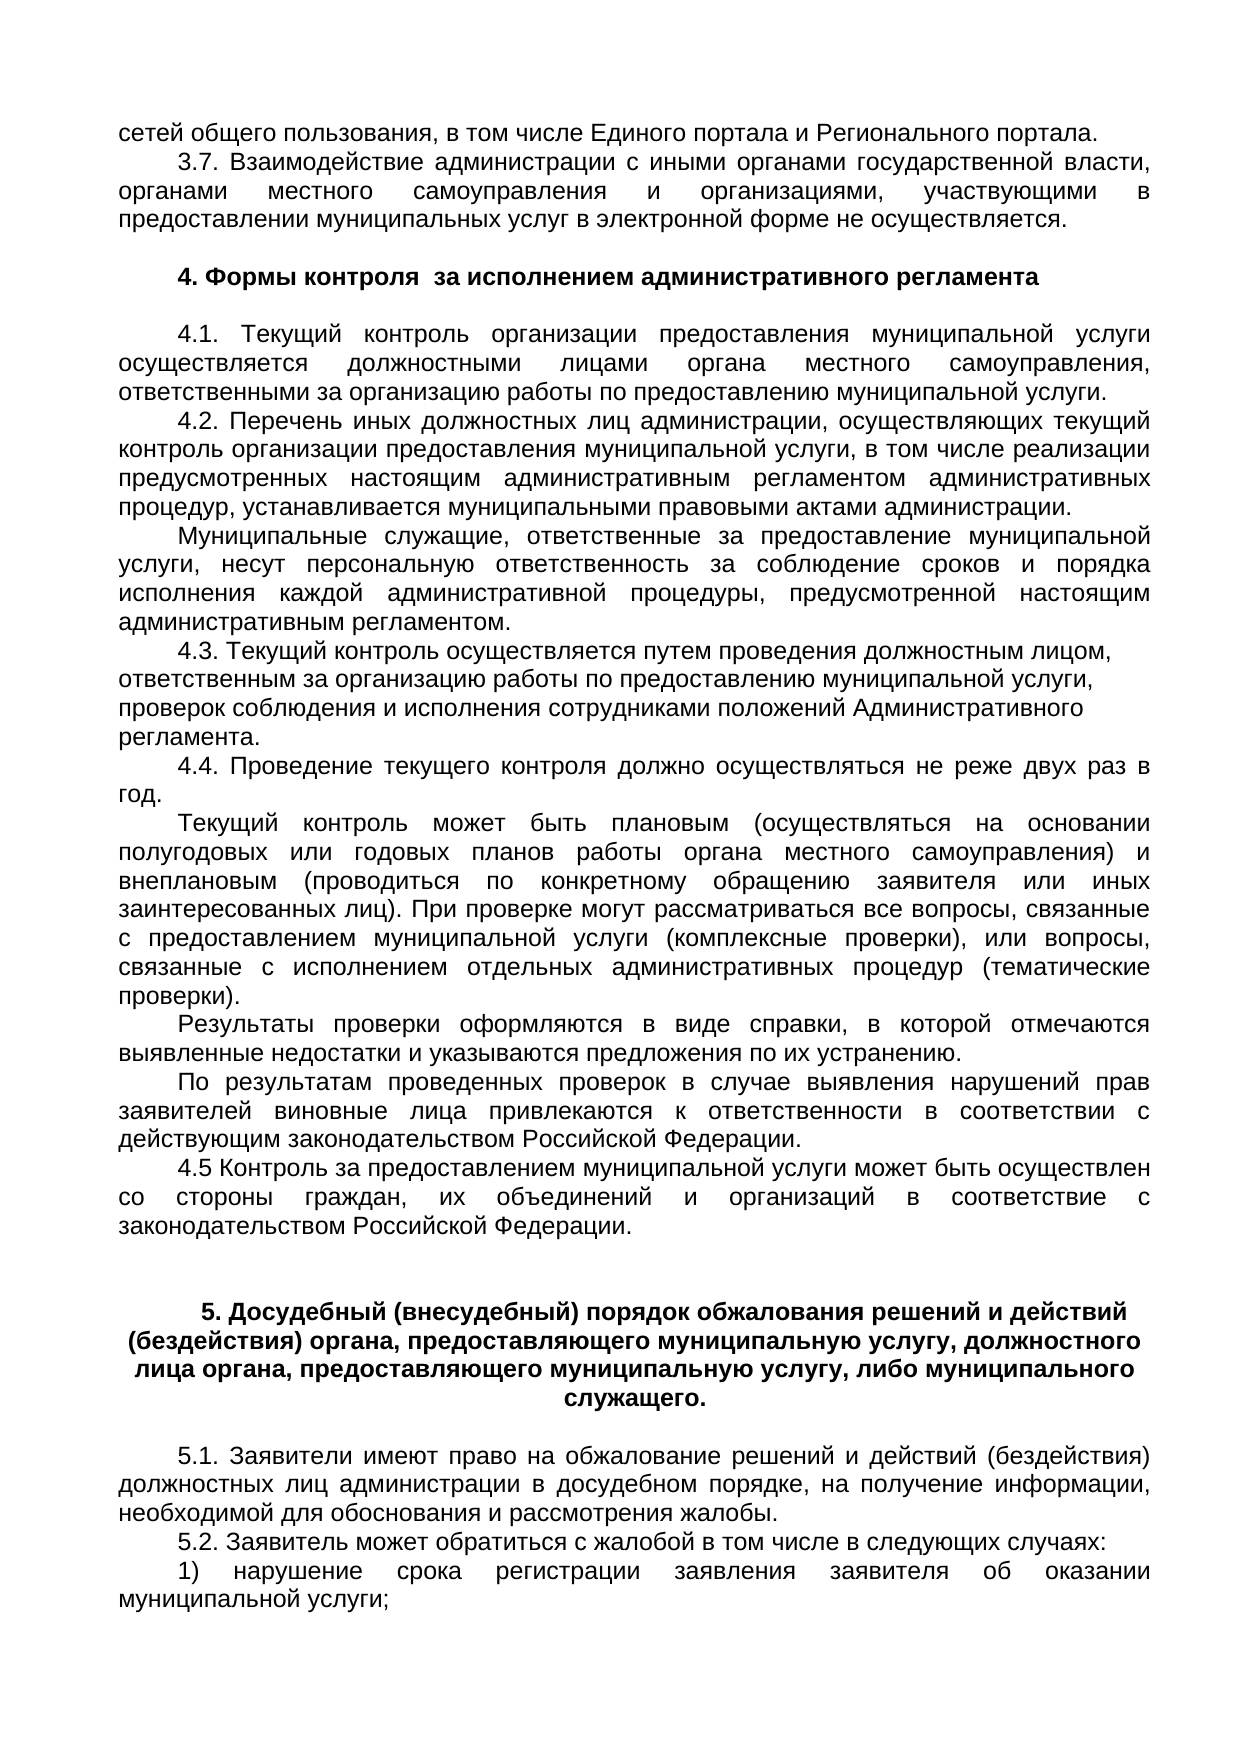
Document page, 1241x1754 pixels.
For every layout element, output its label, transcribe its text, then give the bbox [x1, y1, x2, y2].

text Муниципальные служащие, ответственные за предоставление муниципальной услуги, несут персональную ответственность за соблюдение сроков и порядка исполнения каждой административной процедуры, предусмотренной настоящим административным регламентом. [118, 521, 1152, 636]
text 5. Досудебный (внесудебный) порядок обжалования решений и действий (бездействия) органа, предоставляющего муниципальную услугу, должностного лица органа, предоставляющего муниципальную услугу, либо муниципального служащего. [118, 1297, 1152, 1412]
text 5.2. Заявитель может обратиться с жалобой в том числе в следующих случаях: [118, 1527, 1152, 1556]
text 4.2. Перечень иных должностных лиц администрации, осуществляющих текущий контроль организации предоставления муниципальной услуги, в том числе реализации предусмотренных настоящим административным регламентом административных процедур, устанавливается муниципальными правовыми актами администрации. [118, 406, 1152, 521]
text По результатам проведенных проверок в случае выявления нарушений прав заявителей виновные лица привлекаются к ответственности в соответствии с действующим законодательством Российской Федерации. [118, 1067, 1152, 1153]
text 4. Формы контроля за исполнением административного регламента [118, 262, 1152, 291]
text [118, 118, 1152, 147]
text 5.1. Заявители имеют право на обжалование решений и действий (бездействия) должностных лиц администрации в досудебном порядке, на получение информации, необходимой для обоснования и рассмотрения жалобы. [118, 1441, 1152, 1527]
text Текущий контроль может быть плановым (осуществляться на основании полугодовых или годовых планов работы органа местного самоуправления) и внеплановым (проводиться по конкретному обращению заявителя или иных заинтересованных лиц). При проверке могут рассматриваться все вопросы, связанные с предоставлением муниципальной услуги (комплексные проверки), или вопросы, связанные с исполнением отдельных административных процедур (тематические проверки). [118, 808, 1152, 1009]
text Результаты проверки оформляются в виде справки, в которой отмечаются выявленные недостатки и указываются предложения по их устранению. [118, 1009, 1152, 1067]
text 4.3. Текущий контроль осуществляется путем проведения должностным лицом, ответственным за организацию работы по предоставлению муниципальной услуги, проверок соблюдения и исполнения сотрудниками положений Административного регламента. [118, 636, 1152, 751]
text 3.7. Взаимодействие администрации с иными органами государственной власти, органами местного самоуправления и организациями, участвующими в предоставлении муниципальных услуг в электронной форме не осуществляется. [118, 147, 1152, 233]
text 1) нарушение срока регистрации заявления заявителя об оказании муниципальной услуги; [118, 1556, 1152, 1613]
text 4.1. Текущий контроль организации предоставления муниципальной услуги осуществляется должностными лицами органа местного самоуправления, ответственными за организацию работы по предоставлению муниципальной услуги. [118, 319, 1152, 406]
text 4.5 Контроль за предоставлением муниципальной услуги может быть осуществлен со стороны граждан, их объединений и организаций в соответствие с законодательством Российской Федерации. [118, 1153, 1152, 1239]
title 4.4. Проведение текущего контроля должно осуществляться не реже двух раз в год. [118, 751, 1152, 808]
